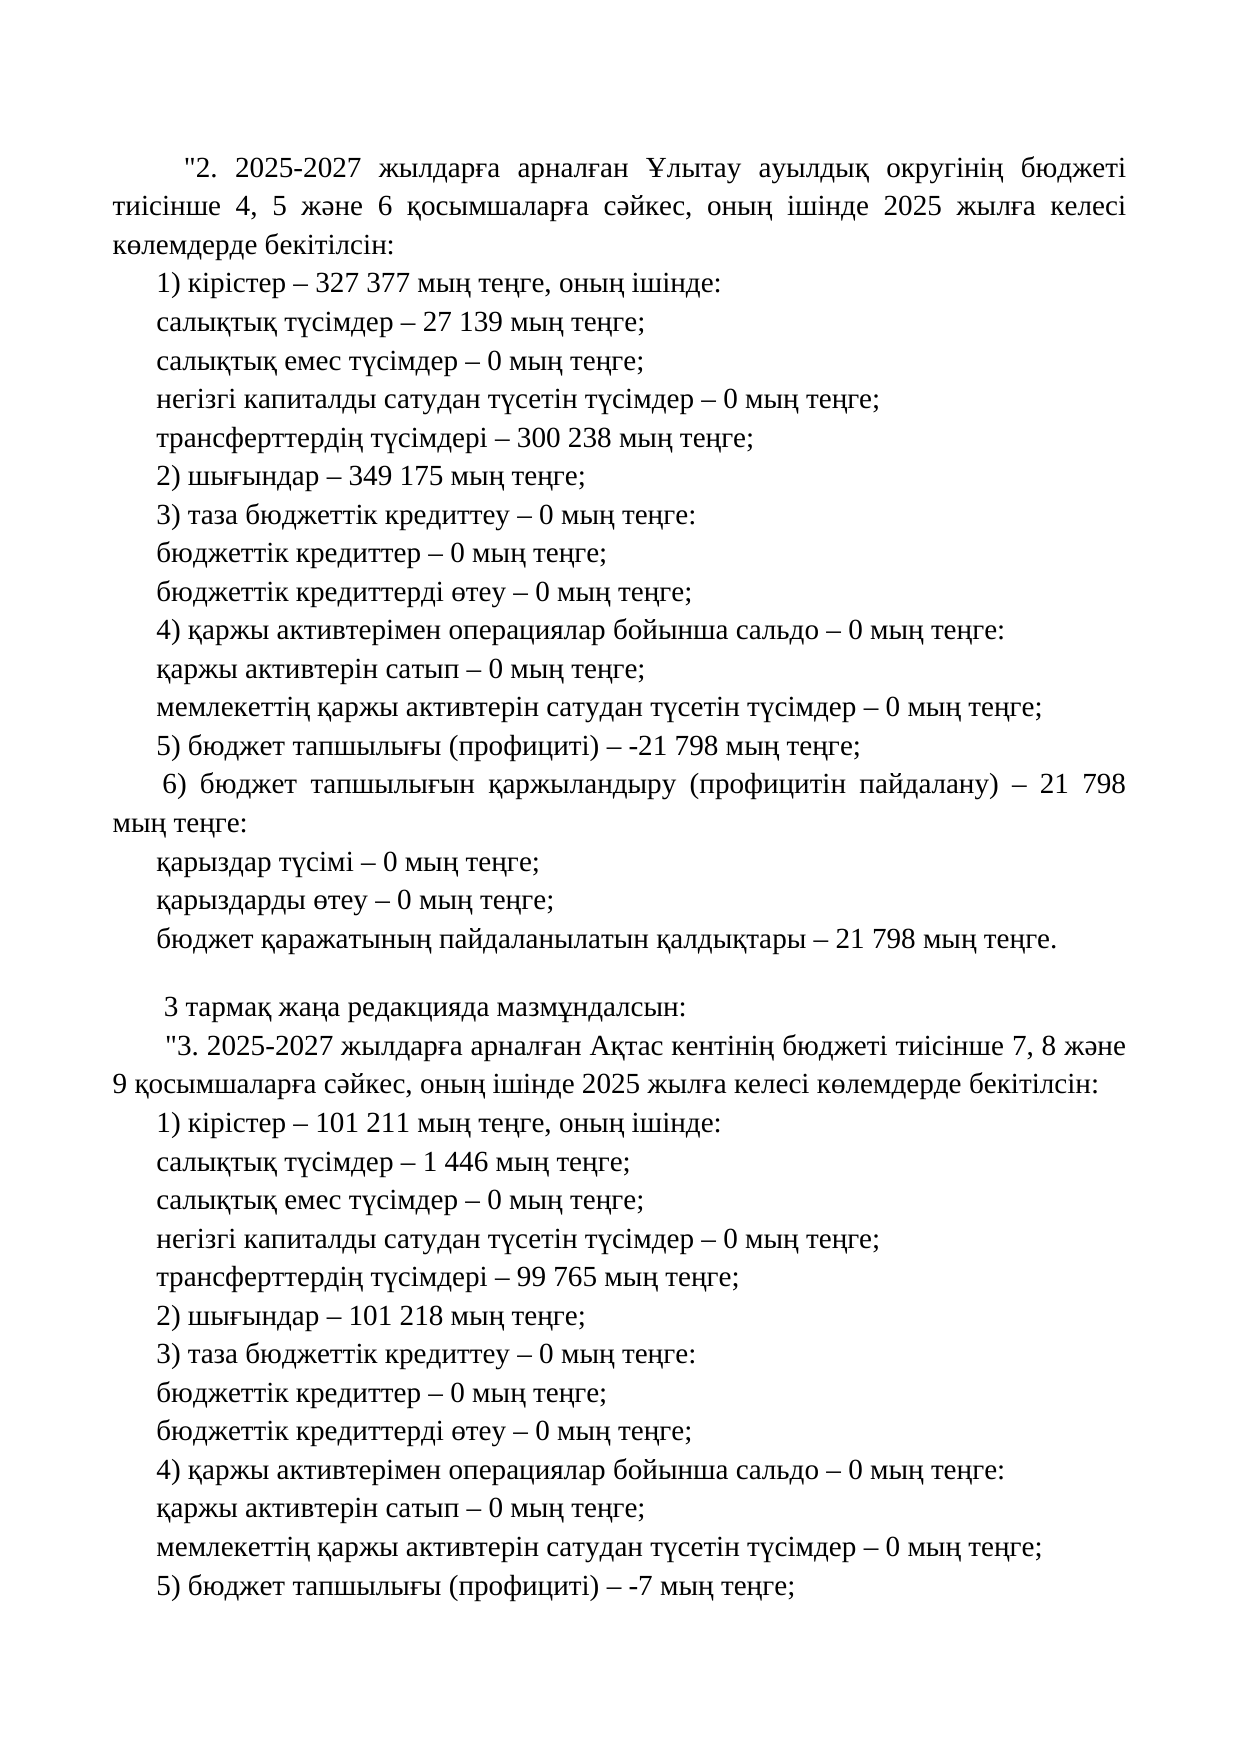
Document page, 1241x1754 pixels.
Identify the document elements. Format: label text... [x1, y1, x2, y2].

text 2) шығындар – 349 175 мың теңге; [112, 458, 1128, 492]
text бюджеттік кредиттерді өтеу – 0 мың теңге; [112, 574, 1128, 607]
text салықтық түсімдер – 27 139 мың теңге; [112, 304, 1128, 338]
text 6) бюджет тапшылығын қаржыландыру (профицитін пайдалану) – 21 798 мың теңге: [112, 767, 1128, 839]
text қарыздарды өтеу – 0 мың теңге; [112, 882, 1128, 916]
text 3) таза бюджеттік кредиттеу – 0 мың теңге: [112, 1336, 1128, 1370]
text 1) кірістер – 327 377 мың теңге, оның ішінде: [112, 266, 1128, 299]
text негізгі капиталды сатудан түсетін түсімдер – 0 мың теңге; [112, 1221, 1128, 1254]
text негізгі капиталды сатудан түсетін түсімдер – 0 мың теңге; [112, 381, 1128, 415]
text "2. 2025-2027 жылдарға арналған Ұлытау ауылдық округінің бюджеті тиісінше 4, 5 және 6 қосымшаларға сәйкес, оның ішінде 2025 жылға келесі көлемдерде бекітілсін: [112, 150, 1128, 261]
text қаржы активтерін сатып – 0 мың теңге; [112, 651, 1128, 684]
text 5) бюджет тапшылығы (профициті) – -7 мың теңге; [112, 1568, 1128, 1601]
text трансферттердің түсімдері – 300 238 мың теңге; [112, 420, 1128, 453]
text салықтық емес түсімдер – 0 мың теңге; [112, 1182, 1128, 1216]
text 1) кірістер – 101 211 мың теңге, оның ішінде: [112, 1105, 1128, 1139]
text "3. 2025-2027 жылдарға арналған Ақтас кентінің бюджеті тиісінше 7, 8 және 9 қосымшаларға сәйкес, оның ішінде 2025 жылға келесі көлемдерде бекітілсін: [112, 1028, 1128, 1100]
text 3 тармақ жаңа редакцияда мазмұндалсын: [112, 989, 1128, 1023]
text 5) бюджет тапшылығы (профициті) – -21 798 мың теңге; [112, 728, 1128, 762]
text 2) шығындар – 101 218 мың теңге; [112, 1298, 1128, 1331]
text 3) таза бюджеттік кредиттеу – 0 мың теңге: [112, 497, 1128, 530]
text мемлекеттің қаржы активтерін сатудан түсетін түсімдер – 0 мың теңге; [112, 1529, 1128, 1563]
text 4) қаржы активтерімен операциялар бойынша сальдо – 0 мың теңге: [112, 1452, 1128, 1486]
text салықтық емес түсімдер – 0 мың теңге; [112, 343, 1128, 376]
text 4) қаржы активтерімен операциялар бойынша сальдо – 0 мың теңге: [112, 612, 1128, 646]
text қарыздар түсімі – 0 мың теңге; [112, 844, 1128, 877]
text салықтық түсімдер – 1 446 мың теңге; [112, 1144, 1128, 1177]
text трансферттердің түсімдері – 99 765 мың теңге; [112, 1259, 1128, 1293]
text мемлекеттің қаржы активтерін сатудан түсетін түсімдер – 0 мың теңге; [112, 689, 1128, 723]
text бюджеттік кредиттер – 0 мың теңге; [112, 1375, 1128, 1408]
text бюджеттік кредиттер – 0 мың теңге; [112, 535, 1128, 569]
text бюджет қаражатының пайдаланылатын қалдықтары – 21 798 мың теңге. [112, 921, 1128, 954]
text қаржы активтерін сатып – 0 мың теңге; [112, 1491, 1128, 1524]
text бюджеттік кредиттерді өтеу – 0 мың теңге; [112, 1413, 1128, 1447]
